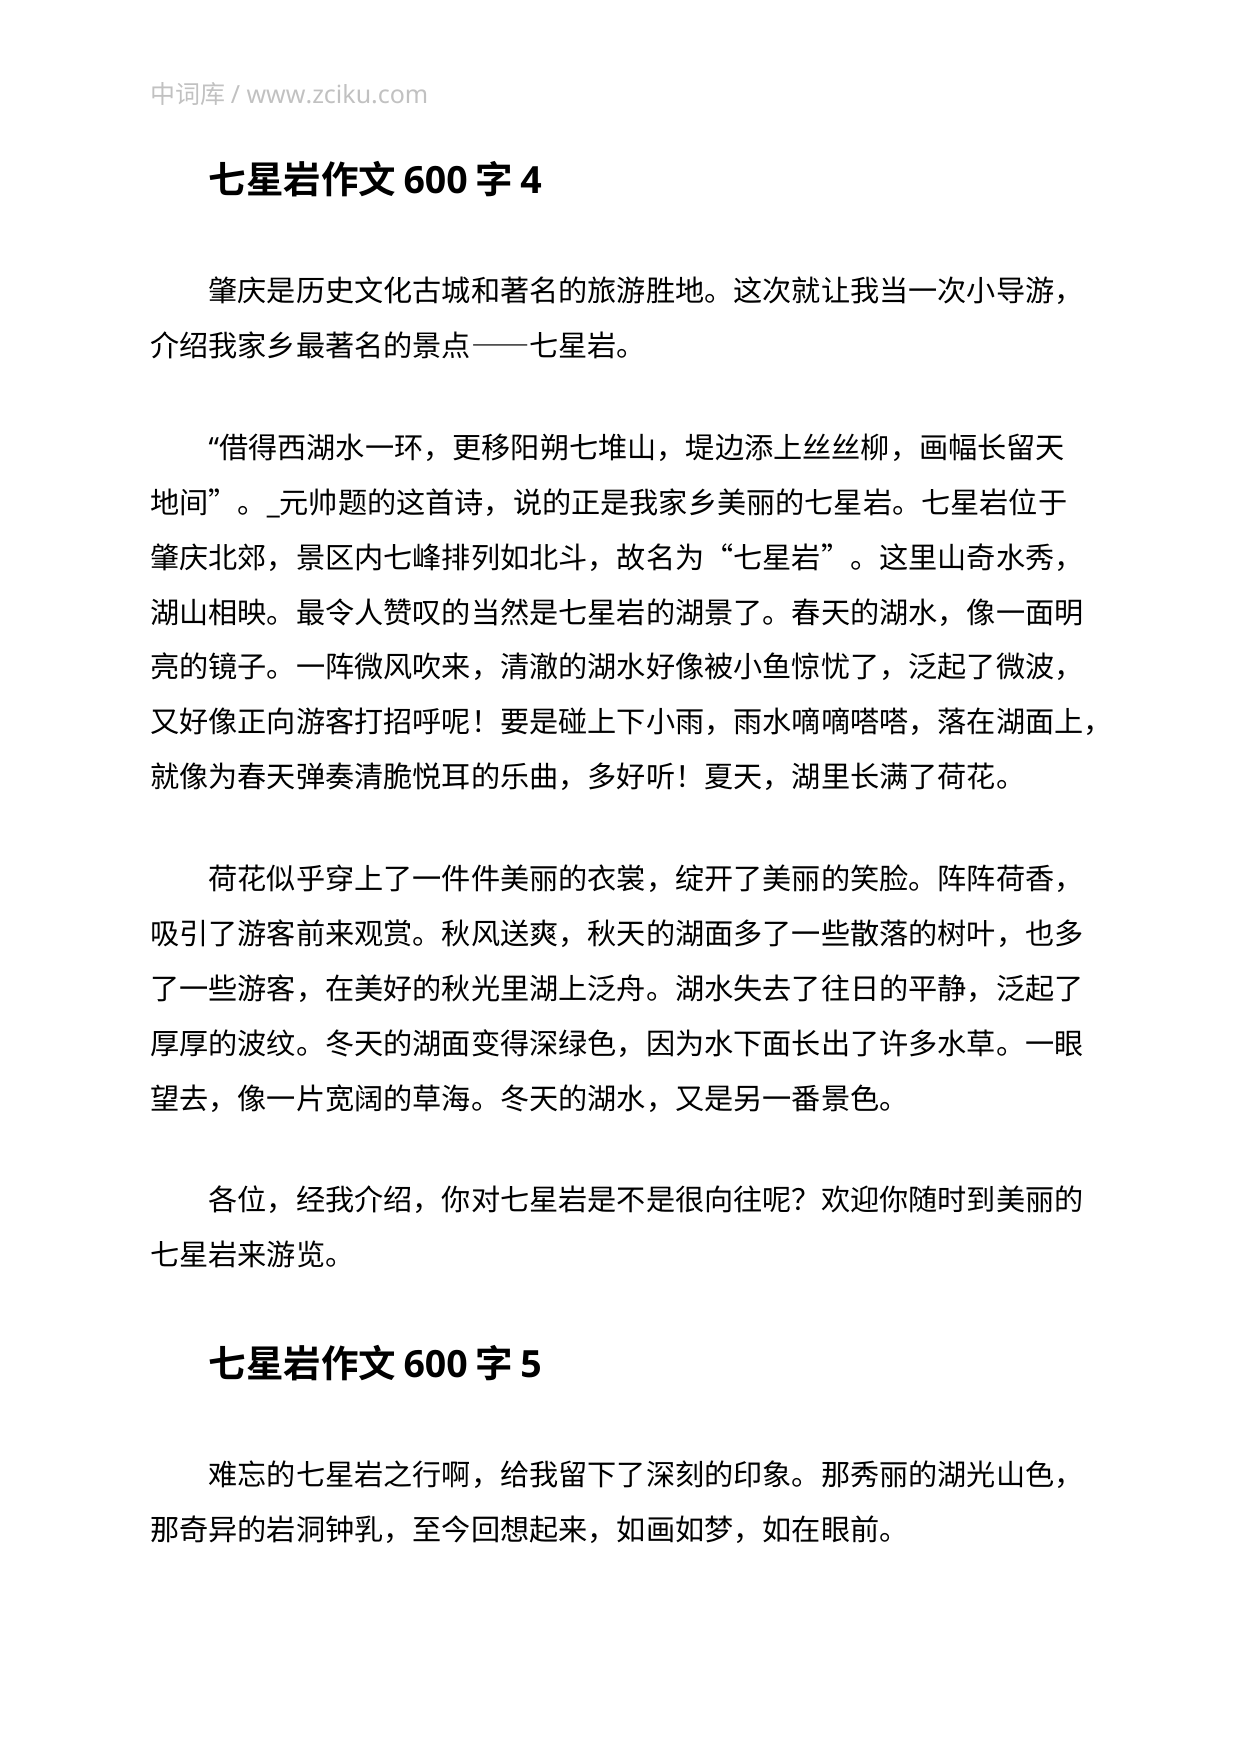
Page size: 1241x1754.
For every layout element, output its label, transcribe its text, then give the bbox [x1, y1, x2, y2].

text 七星岩作文600字4 [150, 150, 1090, 204]
text 肇庆是历史文化古城和著名的旅游胜地。这次就让我当一次小导游，介绍我家乡最著名的景点——七星岩。 [150, 268, 1090, 365]
text 七星岩作文600字5 [150, 1334, 1090, 1388]
text 各位，经我介绍，你对七星岩是不是很向往呢？欢迎你随时到美丽的七星岩来游览。 [150, 1177, 1090, 1274]
text 难忘的七星岩之行啊，给我留下了深刻的印象。那秀丽的湖光山色，那奇异的岩洞钟乳，至今回想起来，如画如梦，如在眼前。 [150, 1451, 1090, 1548]
text 荷花似乎穿上了一件件美丽的衣裳，绽开了美丽的笑脸。阵阵荷香，吸引了游客前来观赏。秋风送爽，秋天的湖面多了一些散落的树叶，也多了一些游客，在美好的秋光里湖上泛舟。湖水失去了往日的平静，泛起了厚厚的波纹。冬天的湖面变得深绿色，因为水下面长出了许多水草。一眼望去，像一片宽阔的草海。冬天的湖水，又是另一番景色。 [150, 856, 1090, 1117]
text “借得西湖水一环，更移阳朔七堆山，堤边添上丝丝柳，画幅长留天地间”。_元帅题的这首诗，说的正是我家乡美丽的七星岩。七星岩位于肇庆北郊，景区内七峰排列如北斗，故名为“七星岩”。这里山奇水秀，湖山相映。最令人赞叹的当然是七星岩的湖景了。春天的湖水，像一面明亮的镜子。一阵微风吹来，清澈的湖水好像被小鱼惊忧了，泛起了微波，又好像正向游客打招呼呢！要是碰上下小雨，雨水嘀嘀嗒嗒，落在湖面上，就像为春天弹奏清脆悦耳的乐曲，多好听！夏天，湖里长满了荷花。 [150, 424, 1090, 796]
